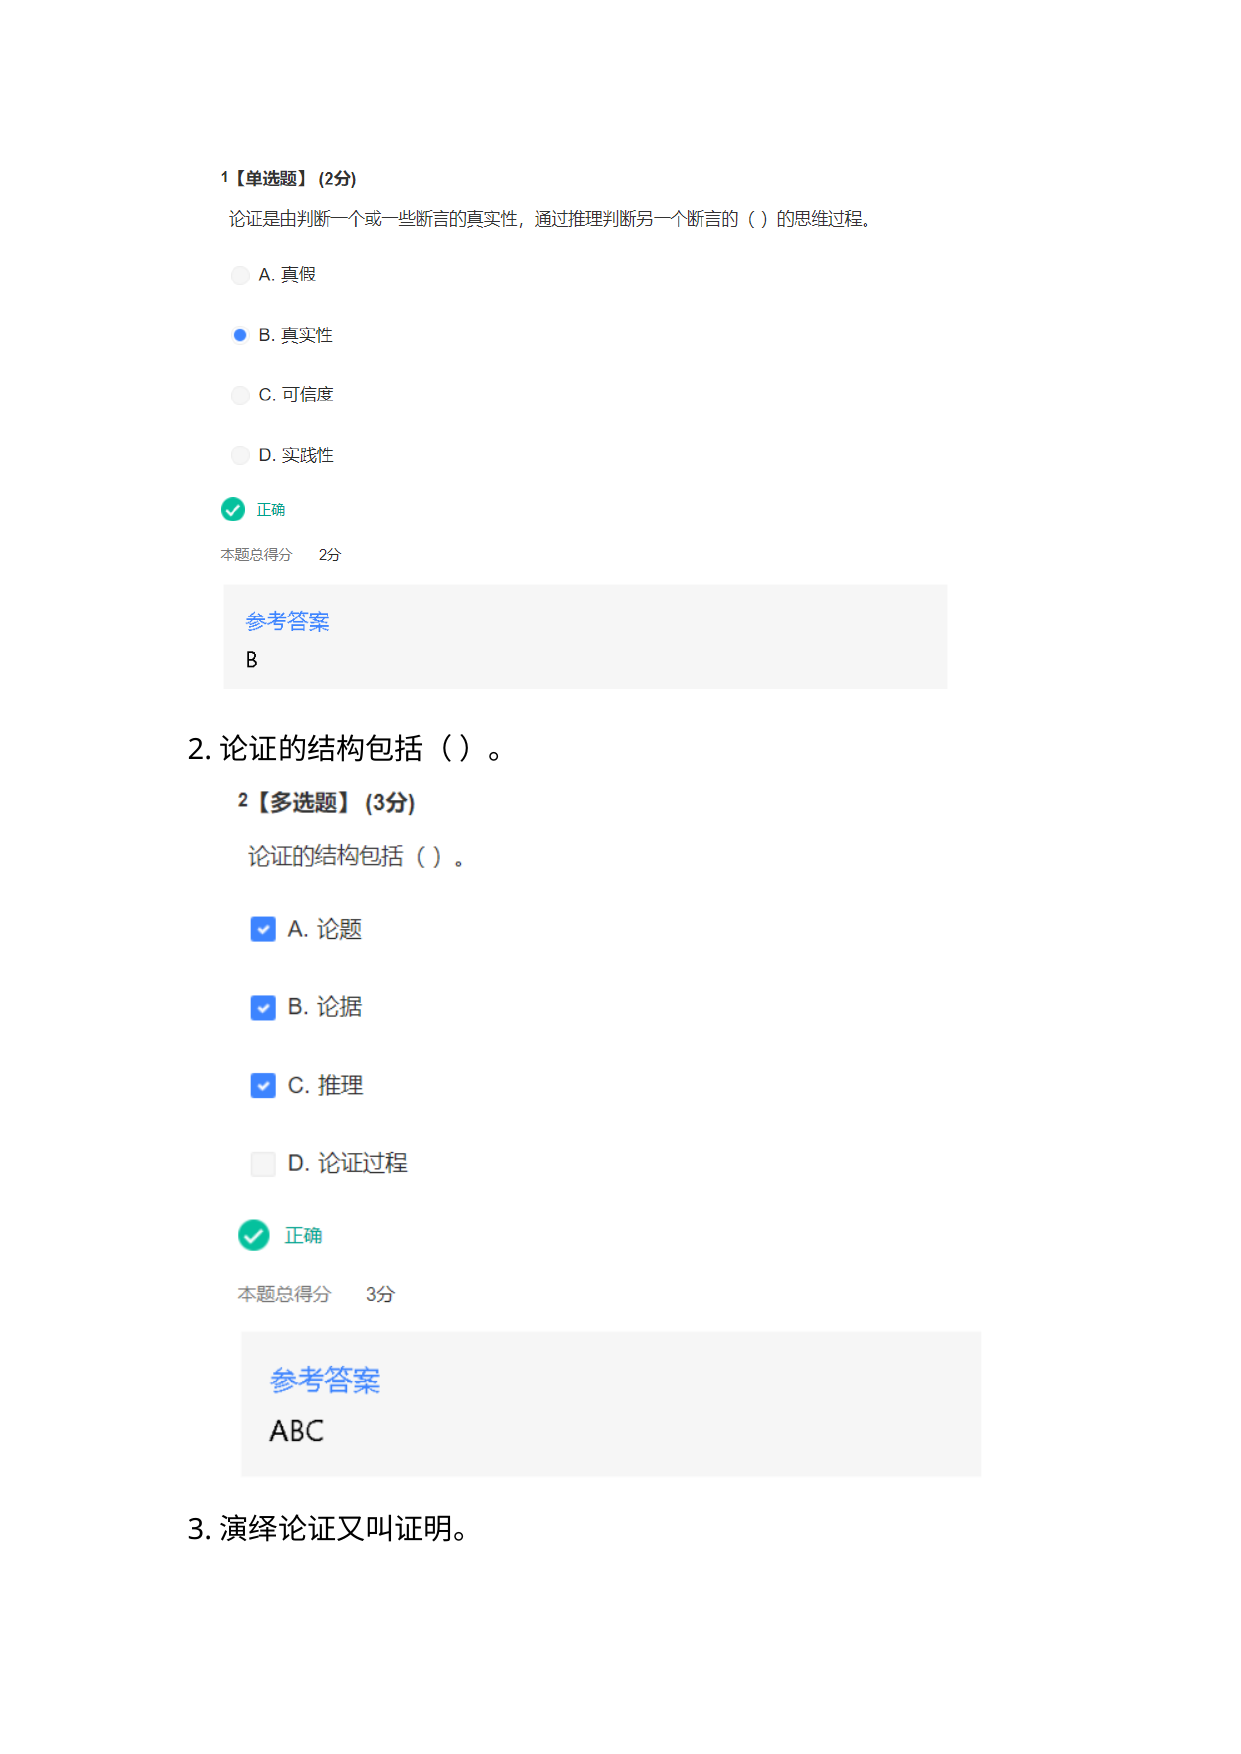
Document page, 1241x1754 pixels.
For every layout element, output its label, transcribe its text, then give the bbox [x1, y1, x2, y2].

picture [187, 162, 1053, 689]
text 2. 论证的结构包括（ ）。 [187, 714, 1053, 779]
picture [187, 779, 982, 1480]
text 3. 演绎论证又叫证明。 [187, 1494, 1053, 1559]
